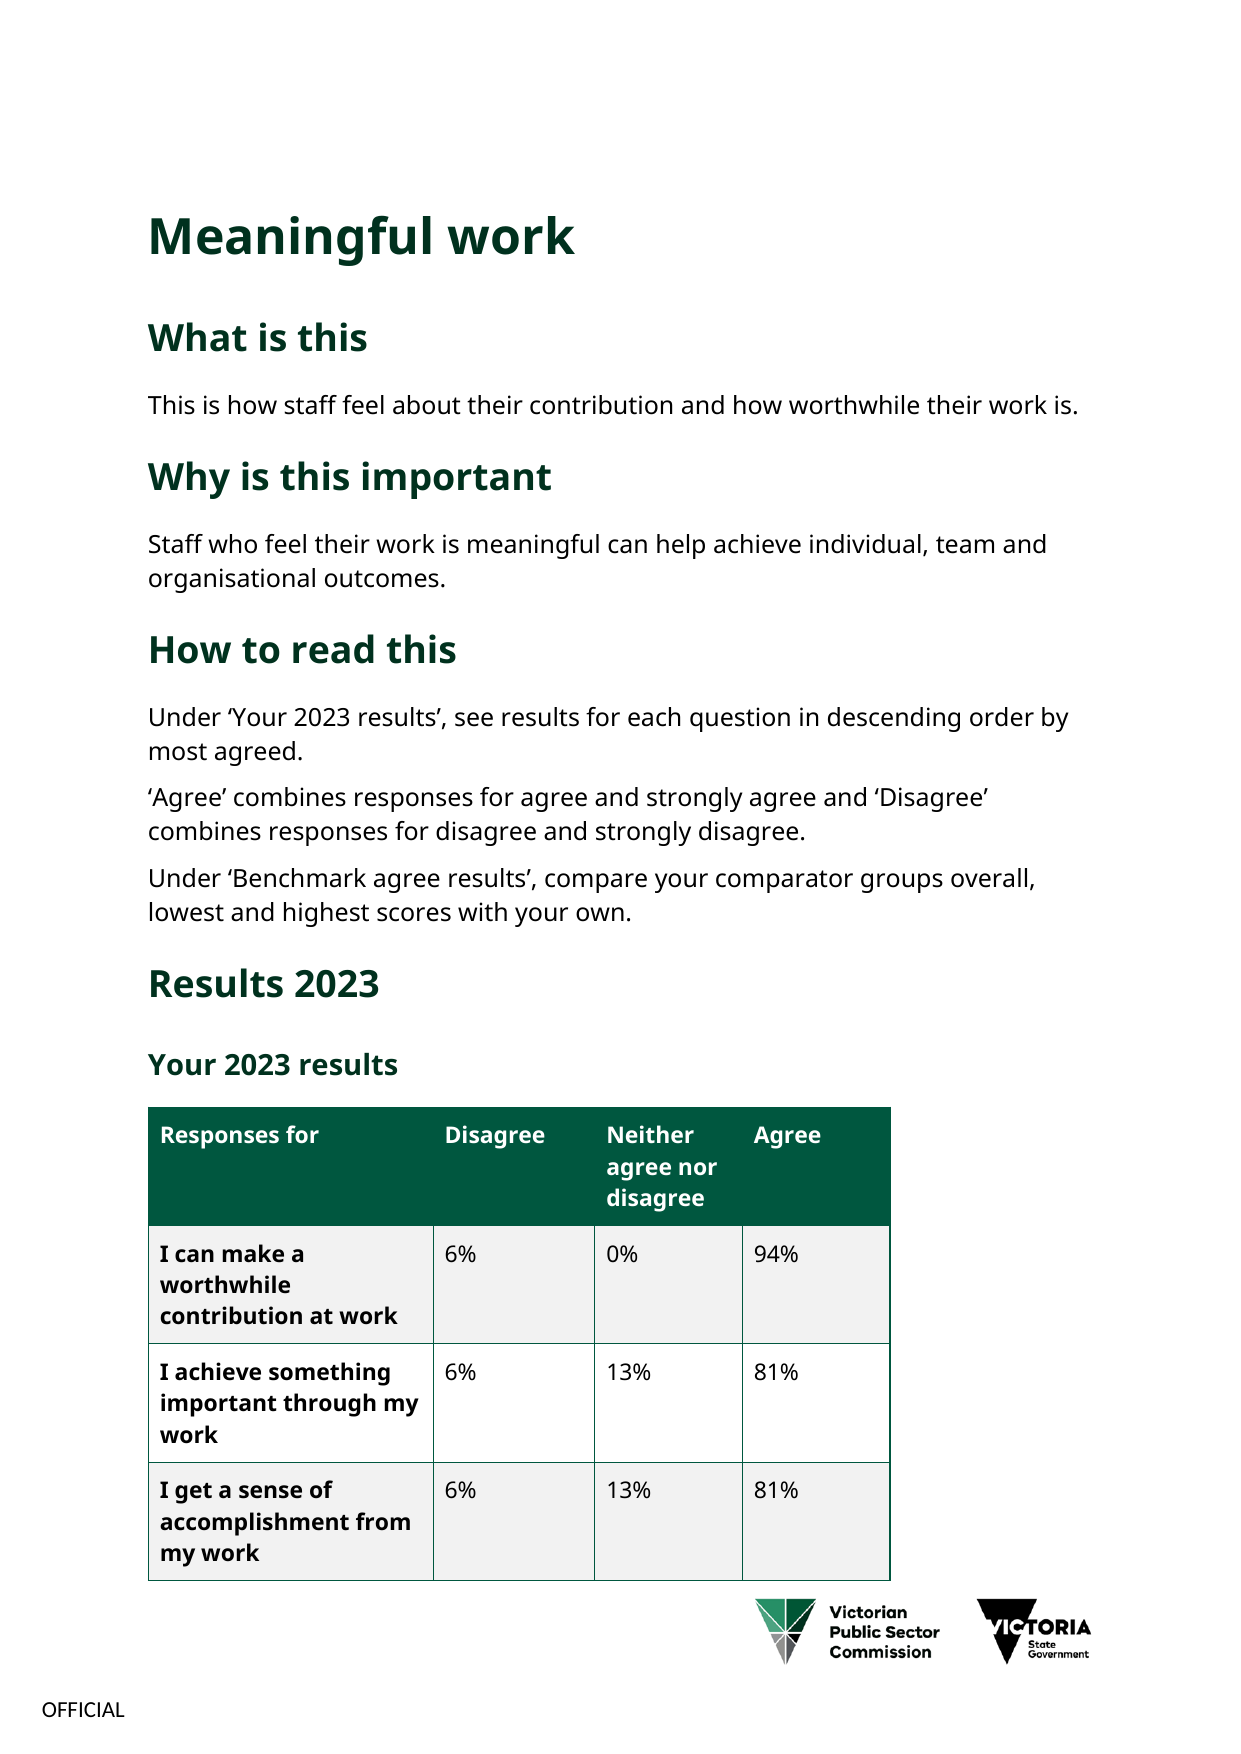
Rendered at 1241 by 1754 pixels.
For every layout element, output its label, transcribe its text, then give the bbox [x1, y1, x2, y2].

subtitle Meaningful work [148, 201, 1092, 269]
subtitle What is this [148, 311, 1092, 362]
text ‘Agree’ combines responses for agree and strongly agree and ‘Disagree’ combines responses for disagree and strongly disagree. [148, 780, 1092, 848]
subtitle Results 2023 [148, 958, 1092, 1009]
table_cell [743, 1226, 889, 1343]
text Under ‘Benchmark agree results’, compare your comparator groups overall, lowest and highest scores with your own. [148, 861, 1092, 929]
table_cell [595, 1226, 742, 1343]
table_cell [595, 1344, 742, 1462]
subtitle Why is this important [148, 451, 1092, 502]
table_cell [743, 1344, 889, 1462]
text Staff who feel their work is meaningful can help achieve individual, team and organisational outcomes. [148, 526, 1092, 594]
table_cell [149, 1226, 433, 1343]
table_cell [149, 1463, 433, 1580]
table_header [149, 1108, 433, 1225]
subtitle How to read this [148, 624, 1092, 675]
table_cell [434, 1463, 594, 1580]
text Under ‘Your 2023 results’, see results for each question in descending order by most agreed. [148, 699, 1092, 768]
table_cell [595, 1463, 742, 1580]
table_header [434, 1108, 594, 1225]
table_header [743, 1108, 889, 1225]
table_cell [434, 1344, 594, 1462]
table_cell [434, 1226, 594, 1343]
subtitle Your 2023 results [148, 1044, 1092, 1084]
picture [754, 1598, 1093, 1666]
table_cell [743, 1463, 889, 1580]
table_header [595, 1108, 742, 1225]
text This is how staff feel about their contribution and how worthwhile their work is. [148, 387, 1092, 421]
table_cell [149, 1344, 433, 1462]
